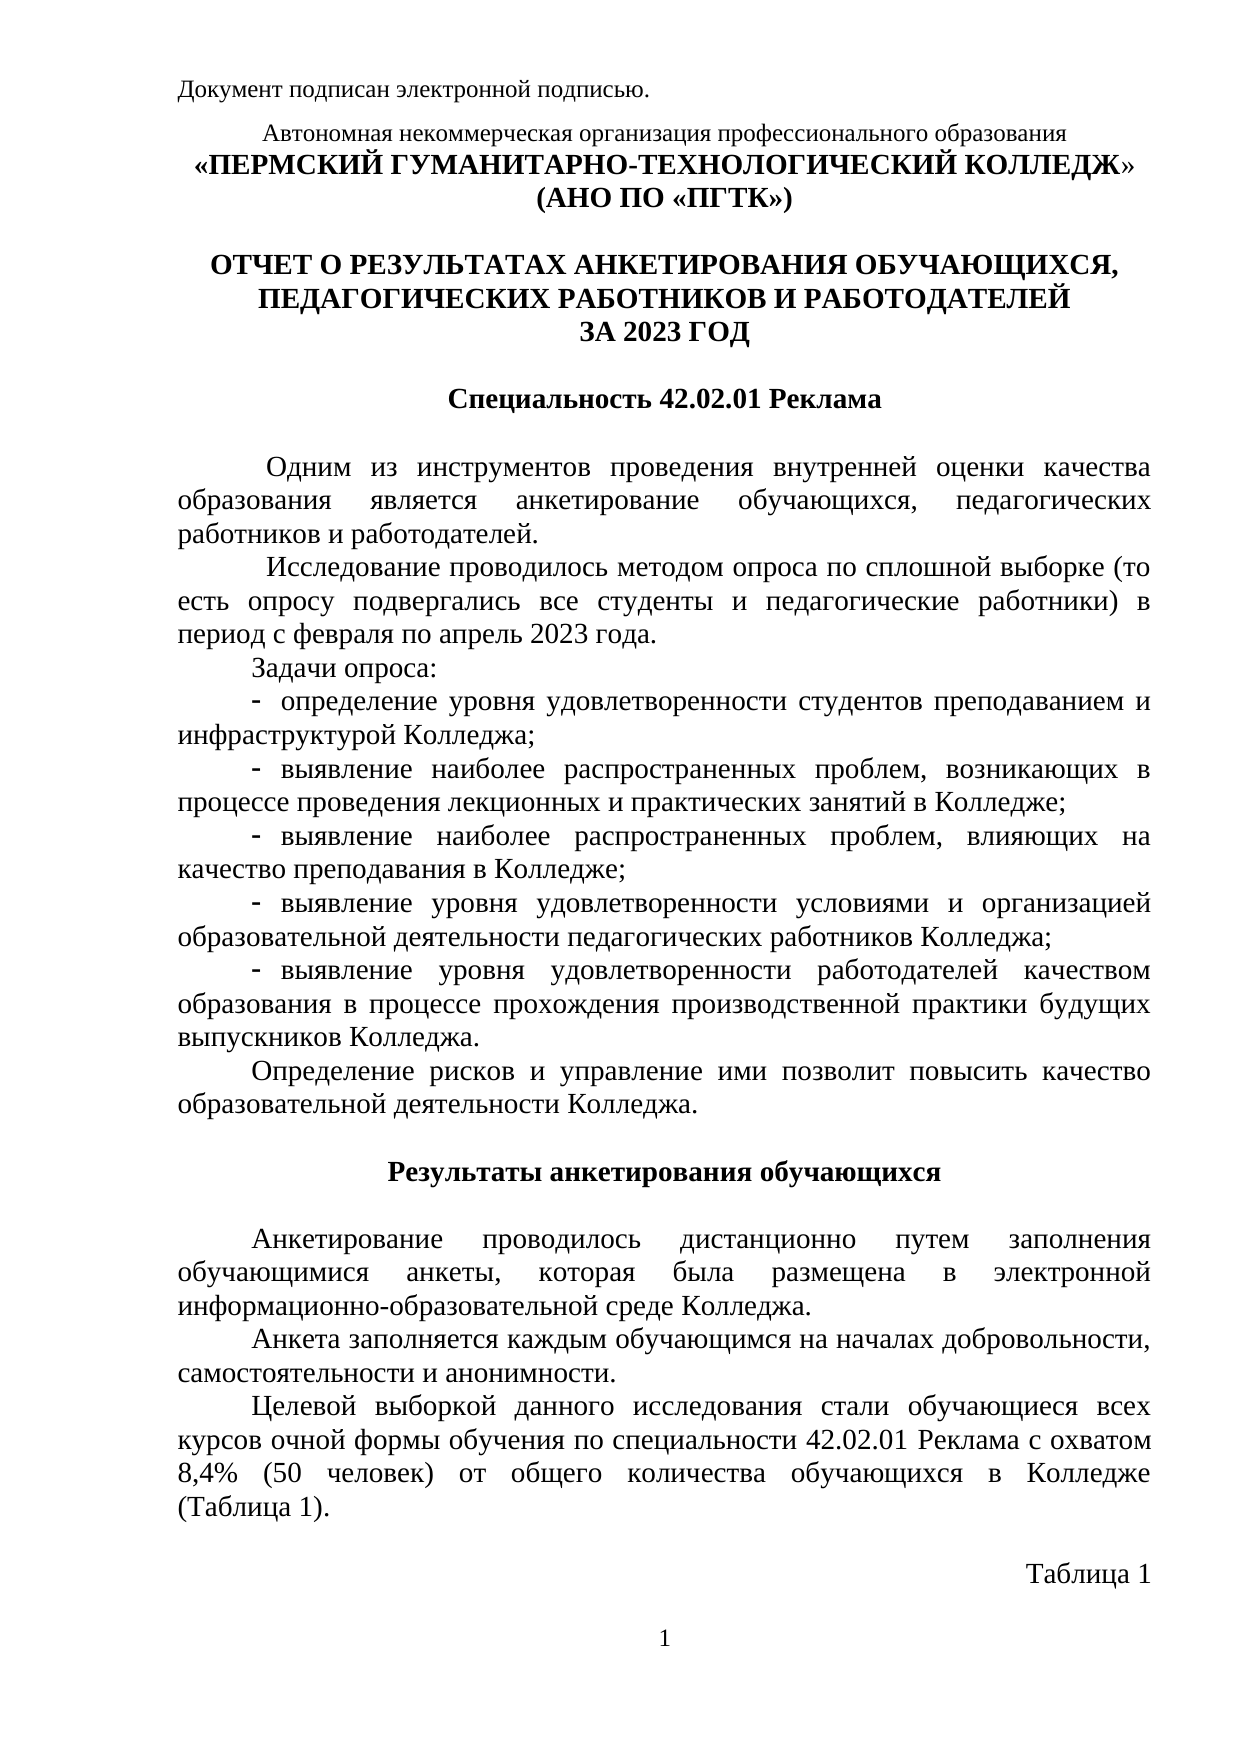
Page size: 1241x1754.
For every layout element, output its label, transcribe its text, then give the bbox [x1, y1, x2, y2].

text Анкета заполняется каждым обучающимся на началах добровольности, самостоятельности и анонимности. [177, 1321, 1152, 1388]
list выявление уровня удовлетворенности условиями и организацией образовательной деятельности педагогических работников Колледжа; [177, 885, 1152, 952]
text Целевой выборкой данного исследования стали обучающиеся всех курсов очной формы обучения по специальности 42.02.01 Реклама с охватом 8,4% (50 человек) от общего количества обучающихся в Колледже (Таблица 1). [177, 1388, 1152, 1523]
list определение уровня удовлетворенности студентов преподаванием и инфраструктурой Колледжа; [177, 683, 1152, 751]
text «ПЕРМСКИЙ ГУМАНИТАРНО-ТЕХНОЛОГИЧЕСКИЙ КОЛЛЕДЖ» [177, 147, 1152, 180]
text Определение рисков и управление ими позволит повысить качество образовательной деятельности Колледжа. [177, 1053, 1152, 1120]
text Автономная некоммерческая организация профессионального образования [177, 118, 1152, 147]
list выявление уровня удовлетворенности работодателей качеством образования в процессе прохождения производственной практики будущих выпускников Колледжа. [177, 952, 1152, 1053]
text Задачи опроса: [177, 650, 1152, 683]
text Анкетирование проводилось дистанционно путем заполнения обучающимися анкеты, которая была размещена в электронной информационно-образовательной среде Колледжа. [177, 1221, 1152, 1321]
text Одним из инструментов проведения внутренней оценки качества образования является анкетирование обучающихся, педагогических работников и работодателей. [177, 449, 1152, 549]
list выявление наиболее распространенных проблем, влияющих на качество преподавания в Колледже; [177, 818, 1152, 885]
text Специальность 42.02.01 Реклама [177, 382, 1152, 415]
text Результаты анкетирования обучающихся [177, 1154, 1152, 1187]
list выявление наиболее распространенных проблем, возникающих в процессе проведения лекционных и практических занятий в Колледже; [177, 751, 1152, 818]
text Исследование проводилось методом опроса по сплошной выборке (то есть опросу подвергались все студенты и педагогические работники) в период с февраля по апрель 2023 года. [177, 549, 1152, 650]
text ЗА 2023 ГОД [177, 314, 1152, 348]
text (АНО ПО «ПГТК») [177, 180, 1152, 214]
text ОТЧЕТ О РЕЗУЛЬТАТАХ АНКЕТИРОВАНИЯ ОБУЧАЮЩИХСЯ, ПЕДАГОГИЧЕСКИХ РАБОТНИКОВ И РАБОТОДАТЕЛЕЙ [177, 247, 1152, 314]
text Таблица 1 [177, 1556, 1152, 1590]
